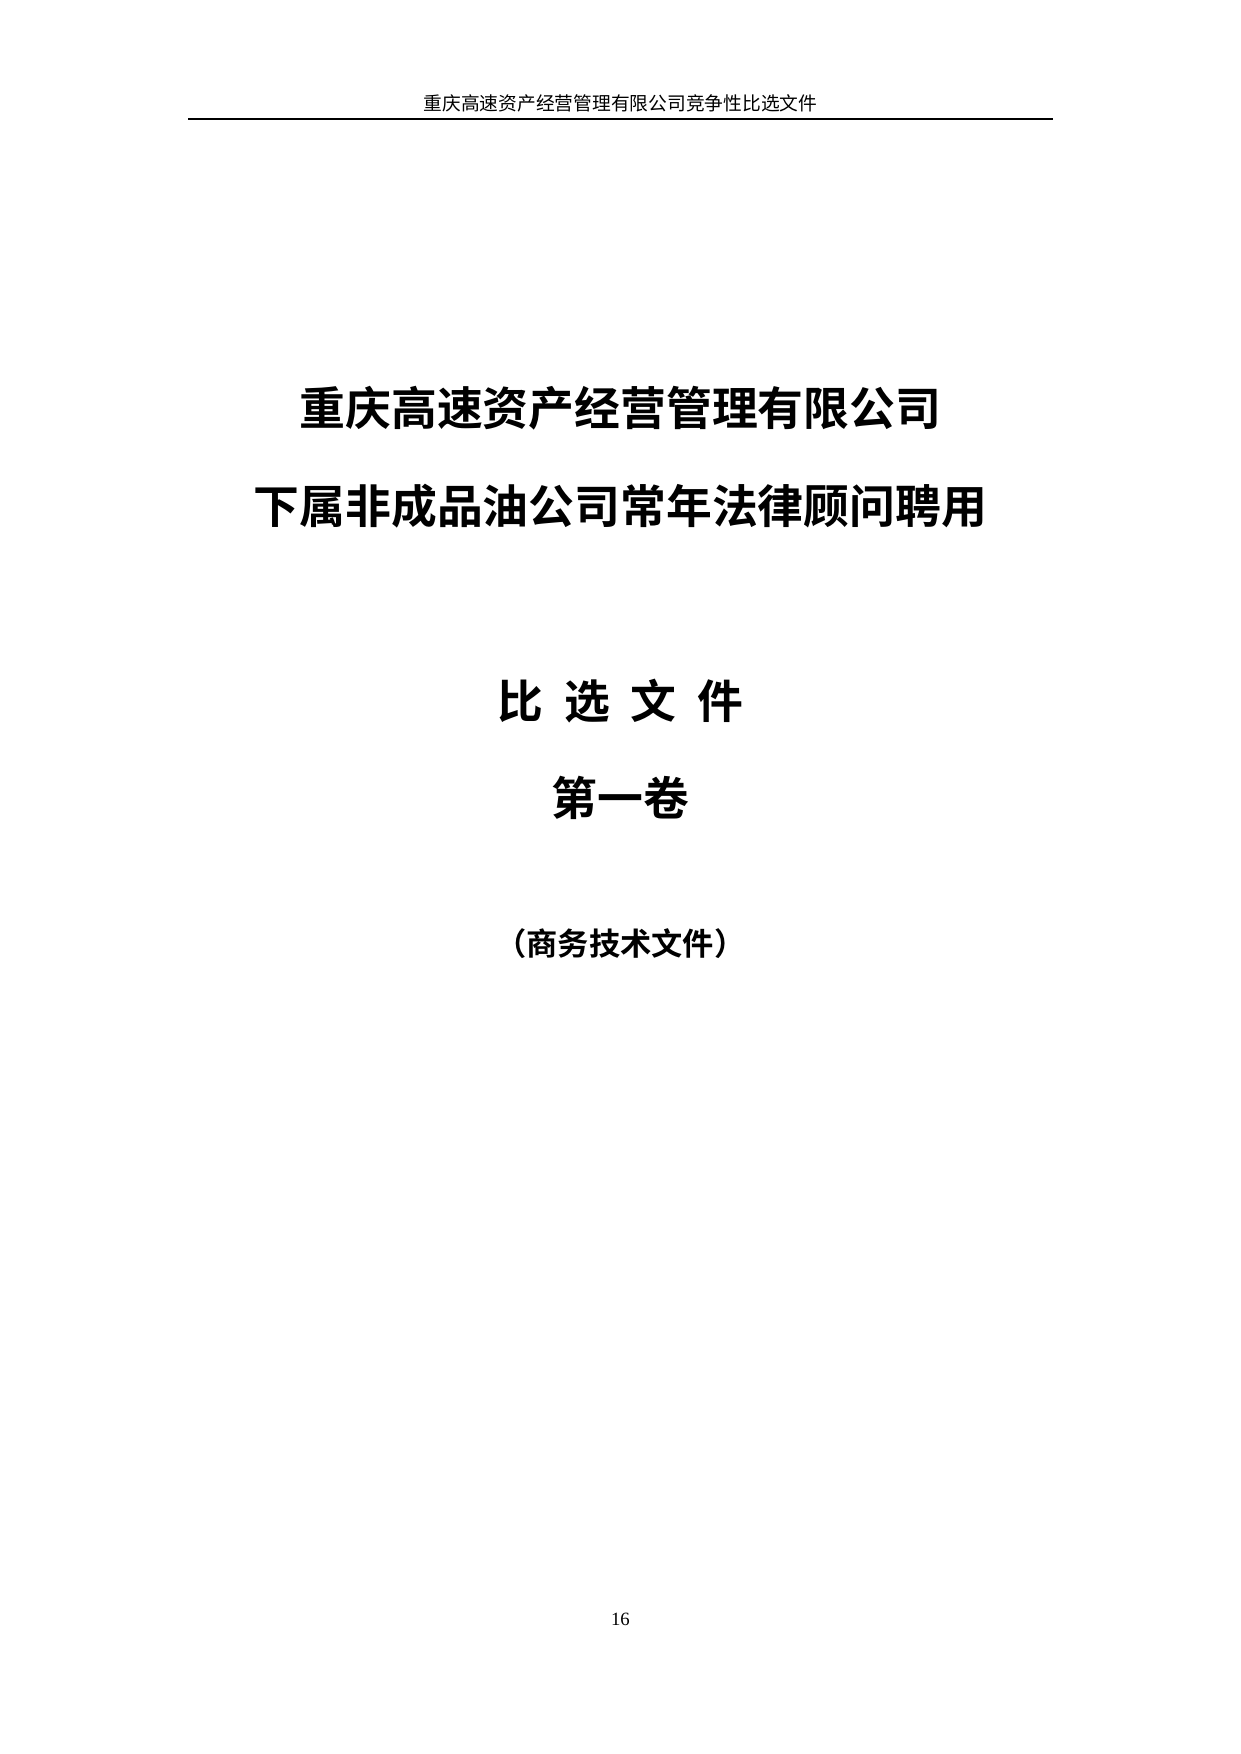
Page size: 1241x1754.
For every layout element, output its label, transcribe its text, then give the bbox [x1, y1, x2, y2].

text 比 选 文 件 [187, 649, 1053, 747]
text 下属非成品油公司常年法律顾问聘用 [187, 454, 1053, 552]
text 第一卷 [187, 747, 1053, 844]
text 重庆高速资产经营管理有限公司 [187, 357, 1053, 454]
text （商务技术文件） [187, 909, 1053, 974]
